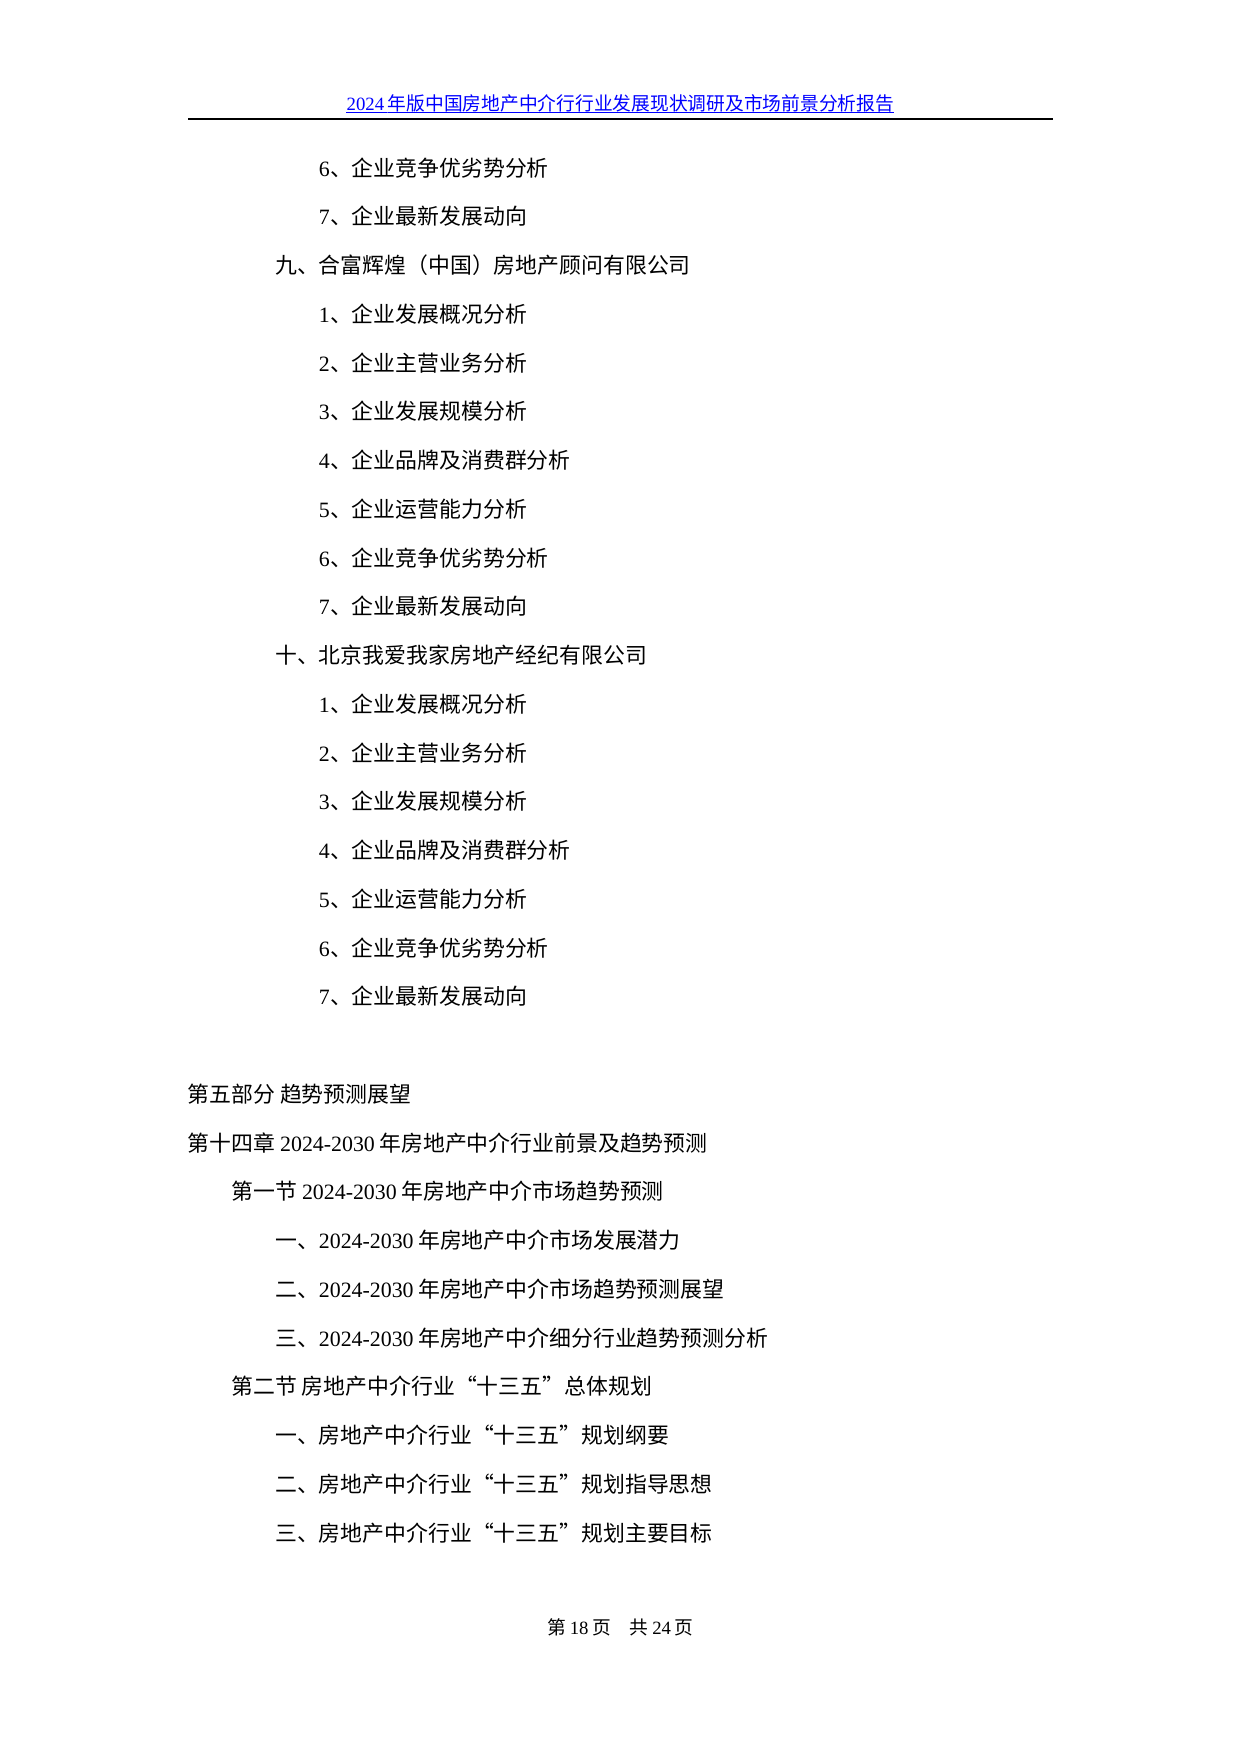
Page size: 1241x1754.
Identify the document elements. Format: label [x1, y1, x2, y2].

text [187, 150, 1053, 1548]
